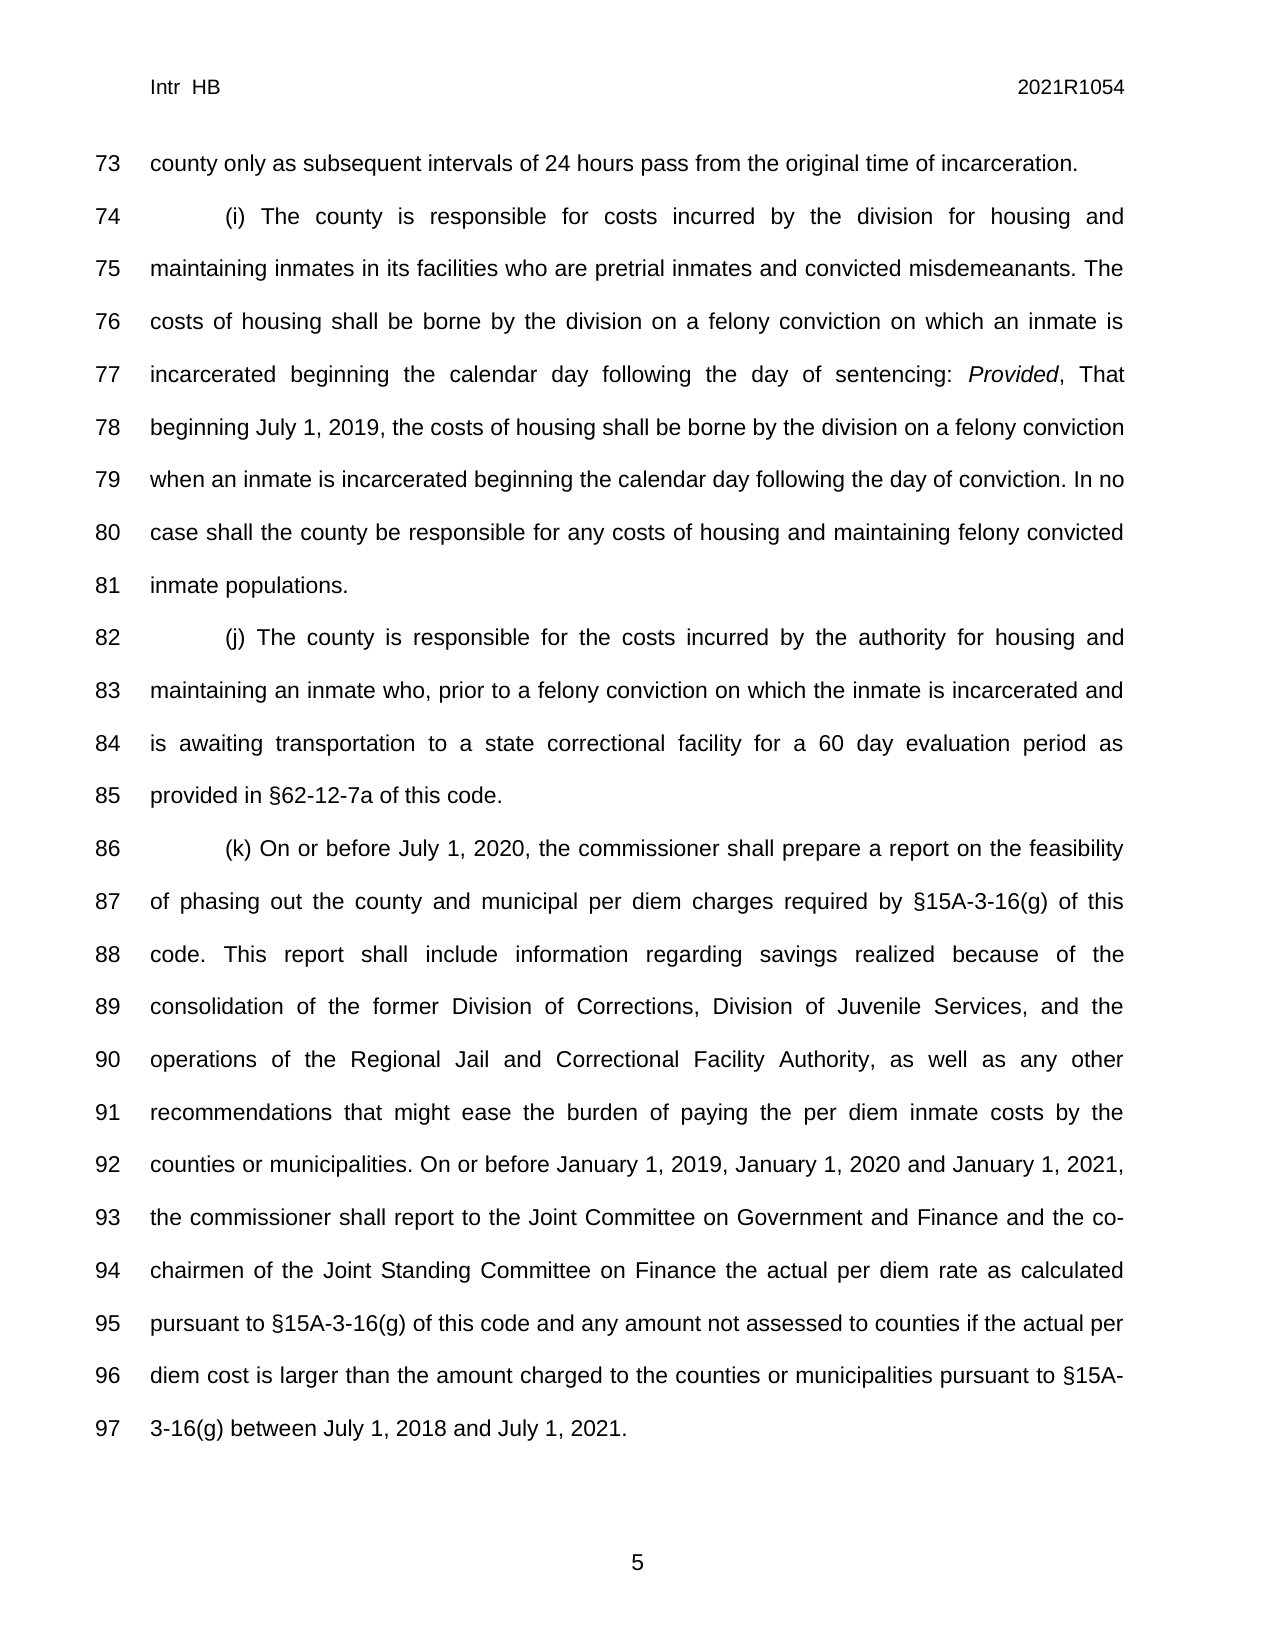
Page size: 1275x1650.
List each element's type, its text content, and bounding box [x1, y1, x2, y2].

text (k) On or before July 1, 2020, the commissioner shall prepare a report on the feasibility of phasing out the county and municipal per diem charges required by §15A-3-16(g) of this code. This report shall include information regarding savings realized because of the consolidation of the former Division of Corrections, Division of Juvenile Services, and the operations of the Regional Jail and Correctional Facility Authority, as well as any other recommendations that might ease the burden of paying the per diem inmate costs by the counties or municipalities. On or before January 1, 2019, January 1, 2020 and January 1, 2021, the commissioner shall report to the Joint Committee on Government and Finance and the co-chairmen of the Joint Standing Committee on Finance the actual per diem rate as calculated pursuant to §15A-3-16(g) of this code and any amount not assessed to counties if the actual per diem cost is larger than the amount charged to the counties or municipalities pursuant to §15A-3-16(g) between July 1, 2018 and July 1, 2021. [150, 835, 1125, 1441]
text (j) The county is responsible for the costs incurred by the authority for housing and maintaining an inmate who, prior to a felony conviction on which the inmate is incarcerated and is awaiting transportation to a state correctional facility for a 60 day evaluation period as provided in §62-12-7a of this code. [150, 624, 1125, 809]
text (i) The county is responsible for costs incurred by the division for housing and maintaining inmates in its facilities who are pretrial inmates and convicted misdemeanants. The costs of housing shall be borne by the division on a felony conviction on which an inmate is incarcerated beginning the calendar day following the day of sentencing: Provided, That beginning July 1, 2019, the costs of housing shall be borne by the division on a felony conviction when an inmate is incarcerated beginning the calendar day following the day of conviction. In no case shall the county be responsible for any costs of housing and maintaining felony convicted inmate populations. [150, 203, 1125, 598]
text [150, 150, 1125, 176]
